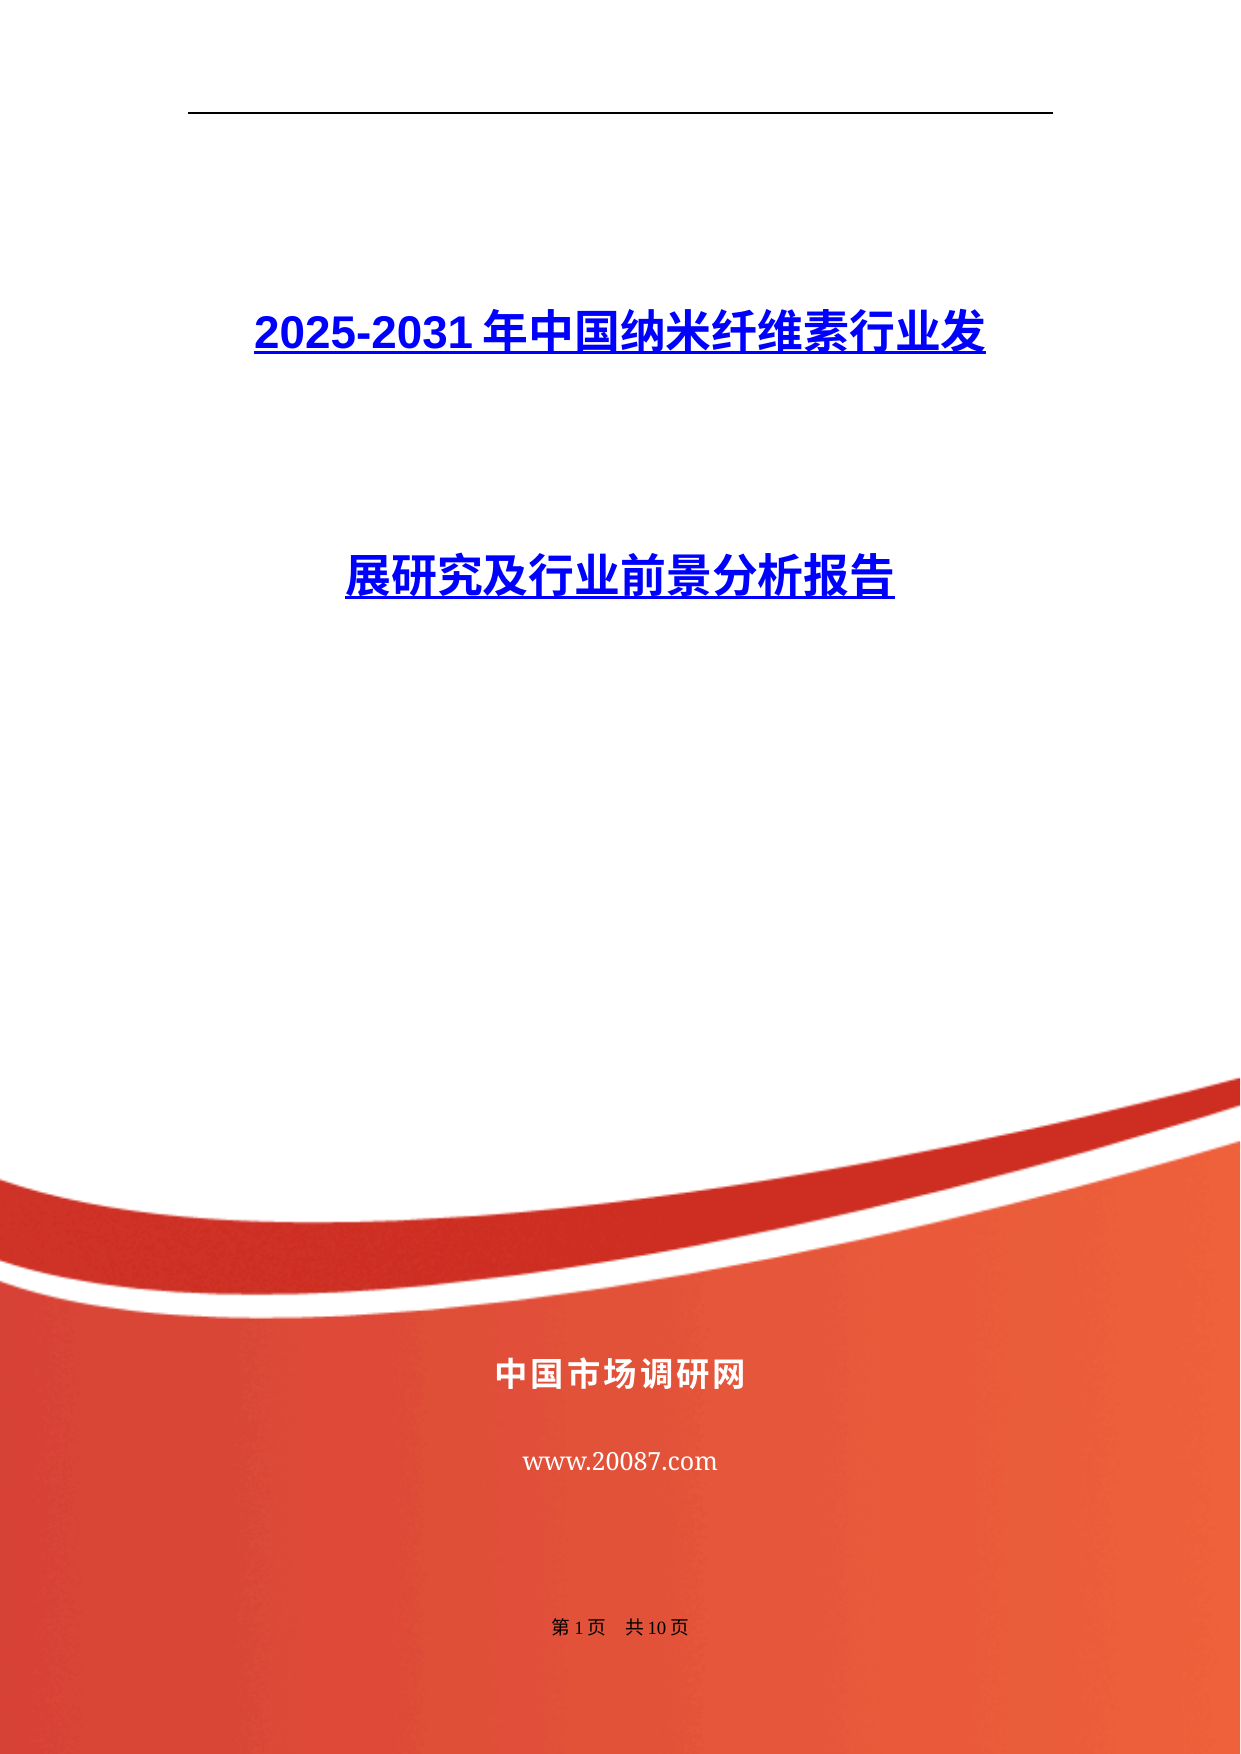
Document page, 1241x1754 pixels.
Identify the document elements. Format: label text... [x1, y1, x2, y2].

subtitle 中国市场调研网 [187, 1339, 1053, 1404]
text www.20087.com [187, 1428, 1053, 1493]
picture [0, 1006, 1241, 1754]
table_header 2025-2031年中国纳米纤维素行业发展研究及行业前景分析报告 [188, 207, 1053, 773]
